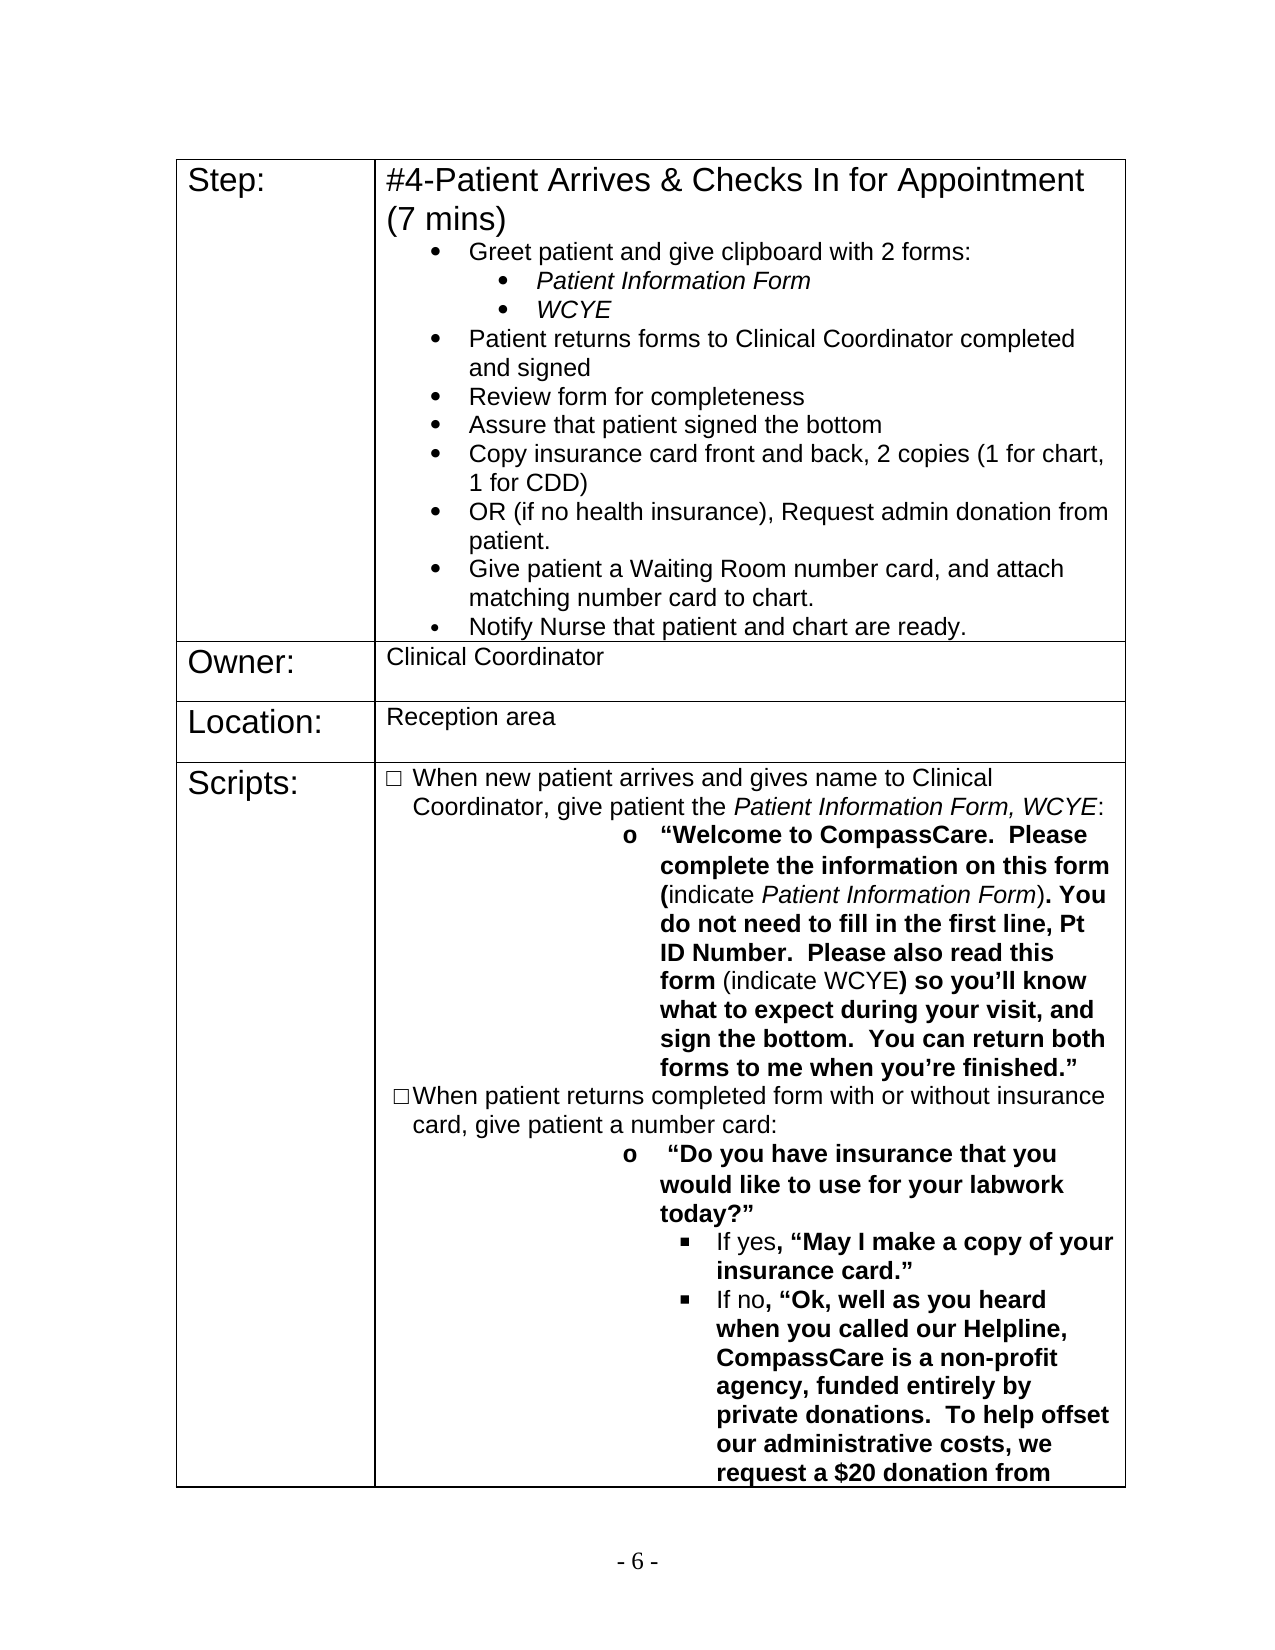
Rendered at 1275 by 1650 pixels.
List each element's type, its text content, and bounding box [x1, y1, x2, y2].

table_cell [376, 763, 1125, 1486]
table_header Step: [177, 160, 374, 641]
table_cell Location: [177, 702, 374, 762]
table_cell Reception area [376, 702, 1125, 762]
table_cell Owner: [177, 642, 374, 701]
table_cell Clinical Coordinator [376, 642, 1125, 701]
table_cell Scripts: [177, 763, 374, 1486]
table_header #4-Patient Arrives & Checks In for Appointment (7 mins) Greet patient and give clipboard with 2 forms: Patient Information Form WCYE Patient returns forms to Clinical Coordinator completed and signed Review form for completeness Assure that patient signed the bottom Copy insurance card front and back, 2 copies (1 for chart, 1 for CDD) OR (if no health insurance), Request admin donation from patient. Give patient a Waiting Room number card, and attach matching number card to chart. Notify Nurse that patient and chart are ready. [376, 160, 1125, 641]
